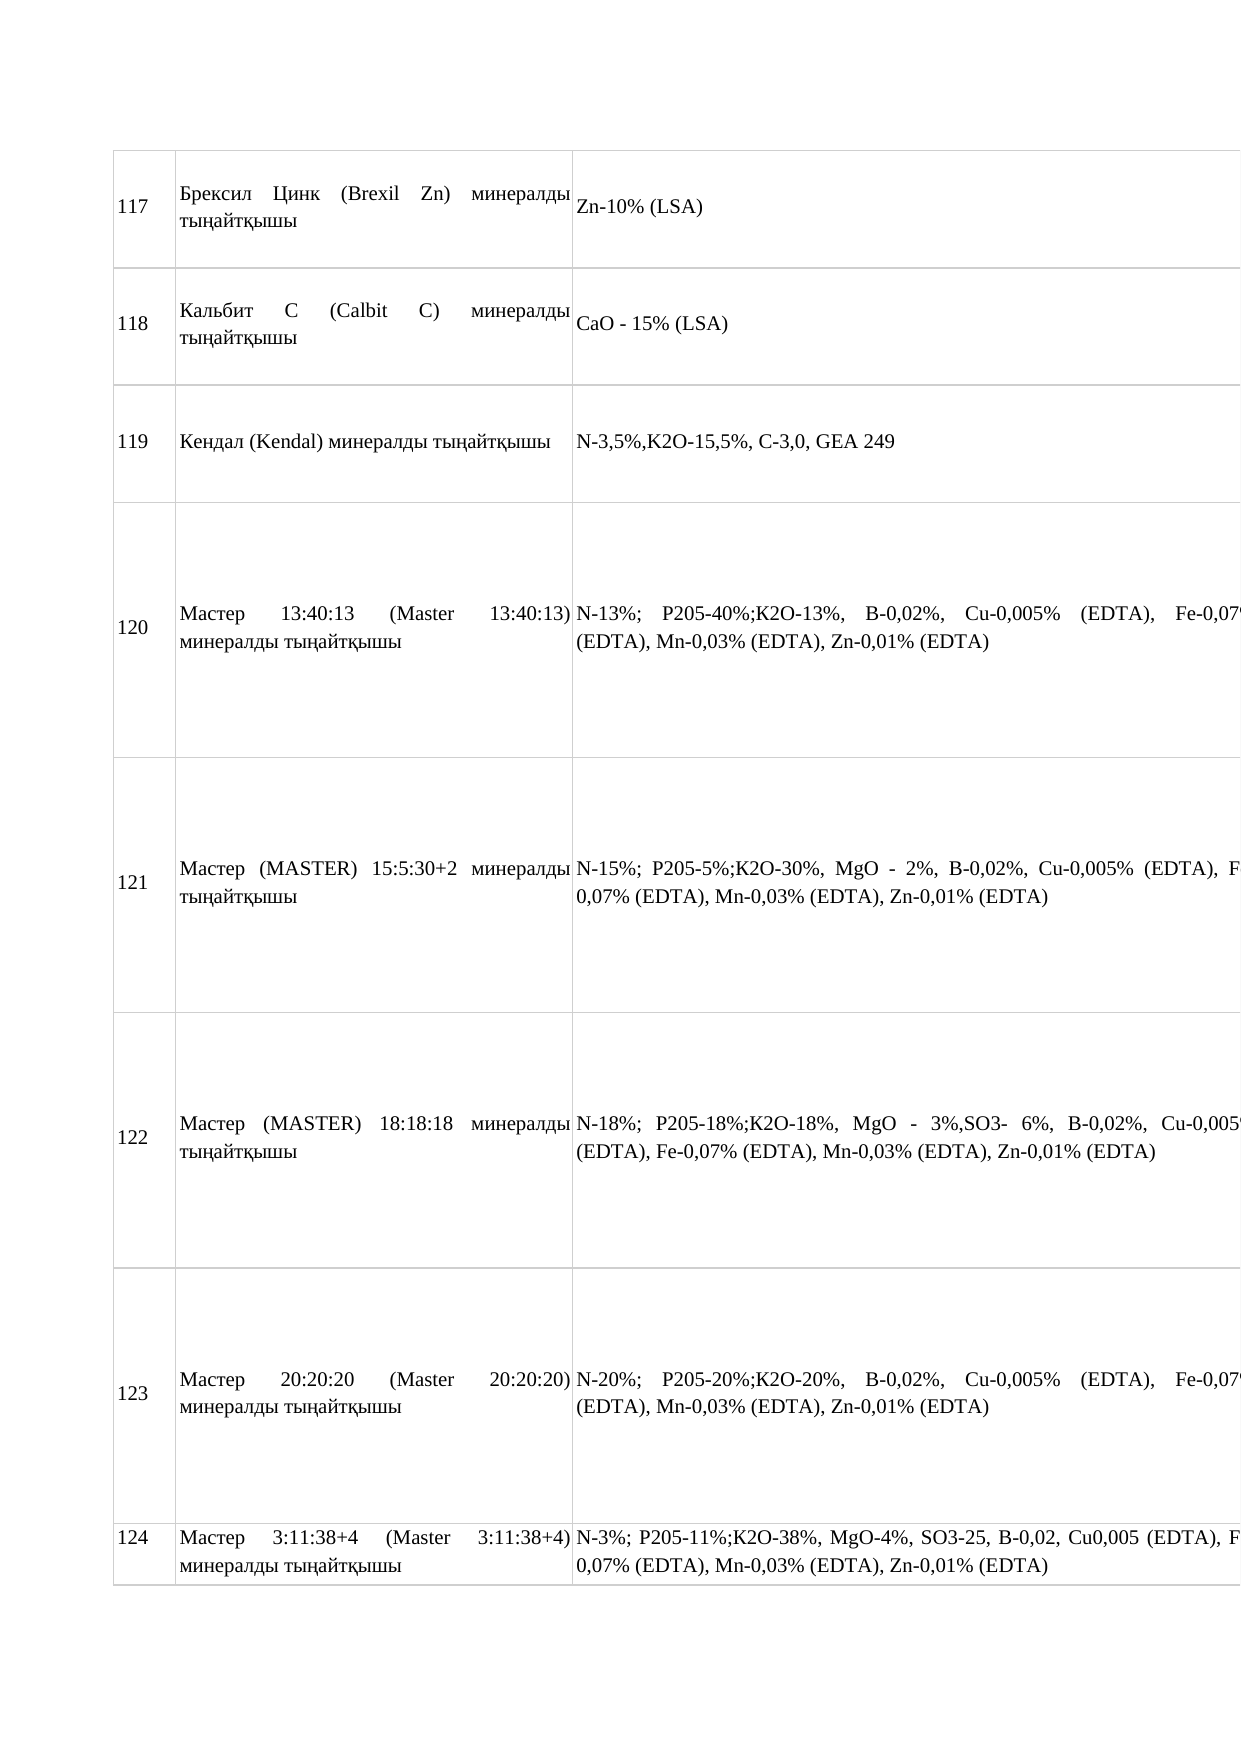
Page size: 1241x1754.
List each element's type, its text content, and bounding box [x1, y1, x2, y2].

table_cell Кендал (Kendal) минералды тыңайтқышы [176, 386, 572, 502]
table_cell 119 [114, 386, 175, 502]
table_cell Брексил Цинк (Brexil Zn) минералды тыңайтқышы [176, 151, 572, 267]
table_cell Мастер 20:20:20 (Master 20:20:20) минералды тыңайтқышы [176, 1269, 572, 1522]
table_cell 117 [114, 151, 175, 267]
table_cell 121 [114, 758, 175, 1012]
table_cell N-13%; Р205-40%;К2O-13%, B-0,02%, Cu-0,005% (EDTA), Fe-0,07% (EDTA), Mn-0,03% (EDTA), Zn-0,01% (EDTA) [573, 503, 1240, 757]
table_cell 120 [114, 503, 175, 757]
table_cell 123 [114, 1269, 175, 1522]
table_cell 118 [114, 269, 175, 384]
table_cell Мастер (MASTER) 15:5:30+2 минералды тыңайтқышы [176, 758, 572, 1012]
table_cell 122 [114, 1013, 175, 1267]
table_cell N-18%; Р205-18%;К2O-18%, MgO - 3%,SO3- 6%, B-0,02%, Cu-0,005% (EDTA), Fe-0,07% (EDTA), Mn-0,03% (EDTA), Zn-0,01% (EDTA) [573, 1013, 1240, 1267]
table_cell Кальбит C (Calbit C) минералды тыңайтқышы [176, 269, 572, 384]
table_cell N-3,5%,K2O-15,5%, C-3,0, GEA 249 [573, 386, 1240, 502]
table_cell Мастер (MASTER) 18:18:18 минералды тыңайтқышы [176, 1013, 572, 1267]
table_cell N-15%; Р205-5%;К2O-30%, MgO - 2%, B-0,02%, Cu-0,005% (EDTA), Fe-0,07% (EDTA), Mn-0,03% (EDTA), Zn-0,01% (EDTA) [573, 758, 1240, 1012]
table_cell CaO - 15% (LSA) [573, 269, 1240, 384]
table_cell 124 [114, 1524, 175, 1584]
table_cell N-20%; Р205-20%;К2O-20%, B-0,02%, Cu-0,005% (EDTA), Fe-0,07% (EDTA), Mn-0,03% (EDTA), Zn-0,01% (EDTA) [573, 1269, 1240, 1522]
table_cell Мастер 13:40:13 (Master 13:40:13) минералды тыңайтқышы [176, 503, 572, 757]
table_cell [176, 1524, 572, 1584]
table_cell Zn-10% (LSA) [573, 151, 1240, 267]
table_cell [573, 1524, 1240, 1584]
